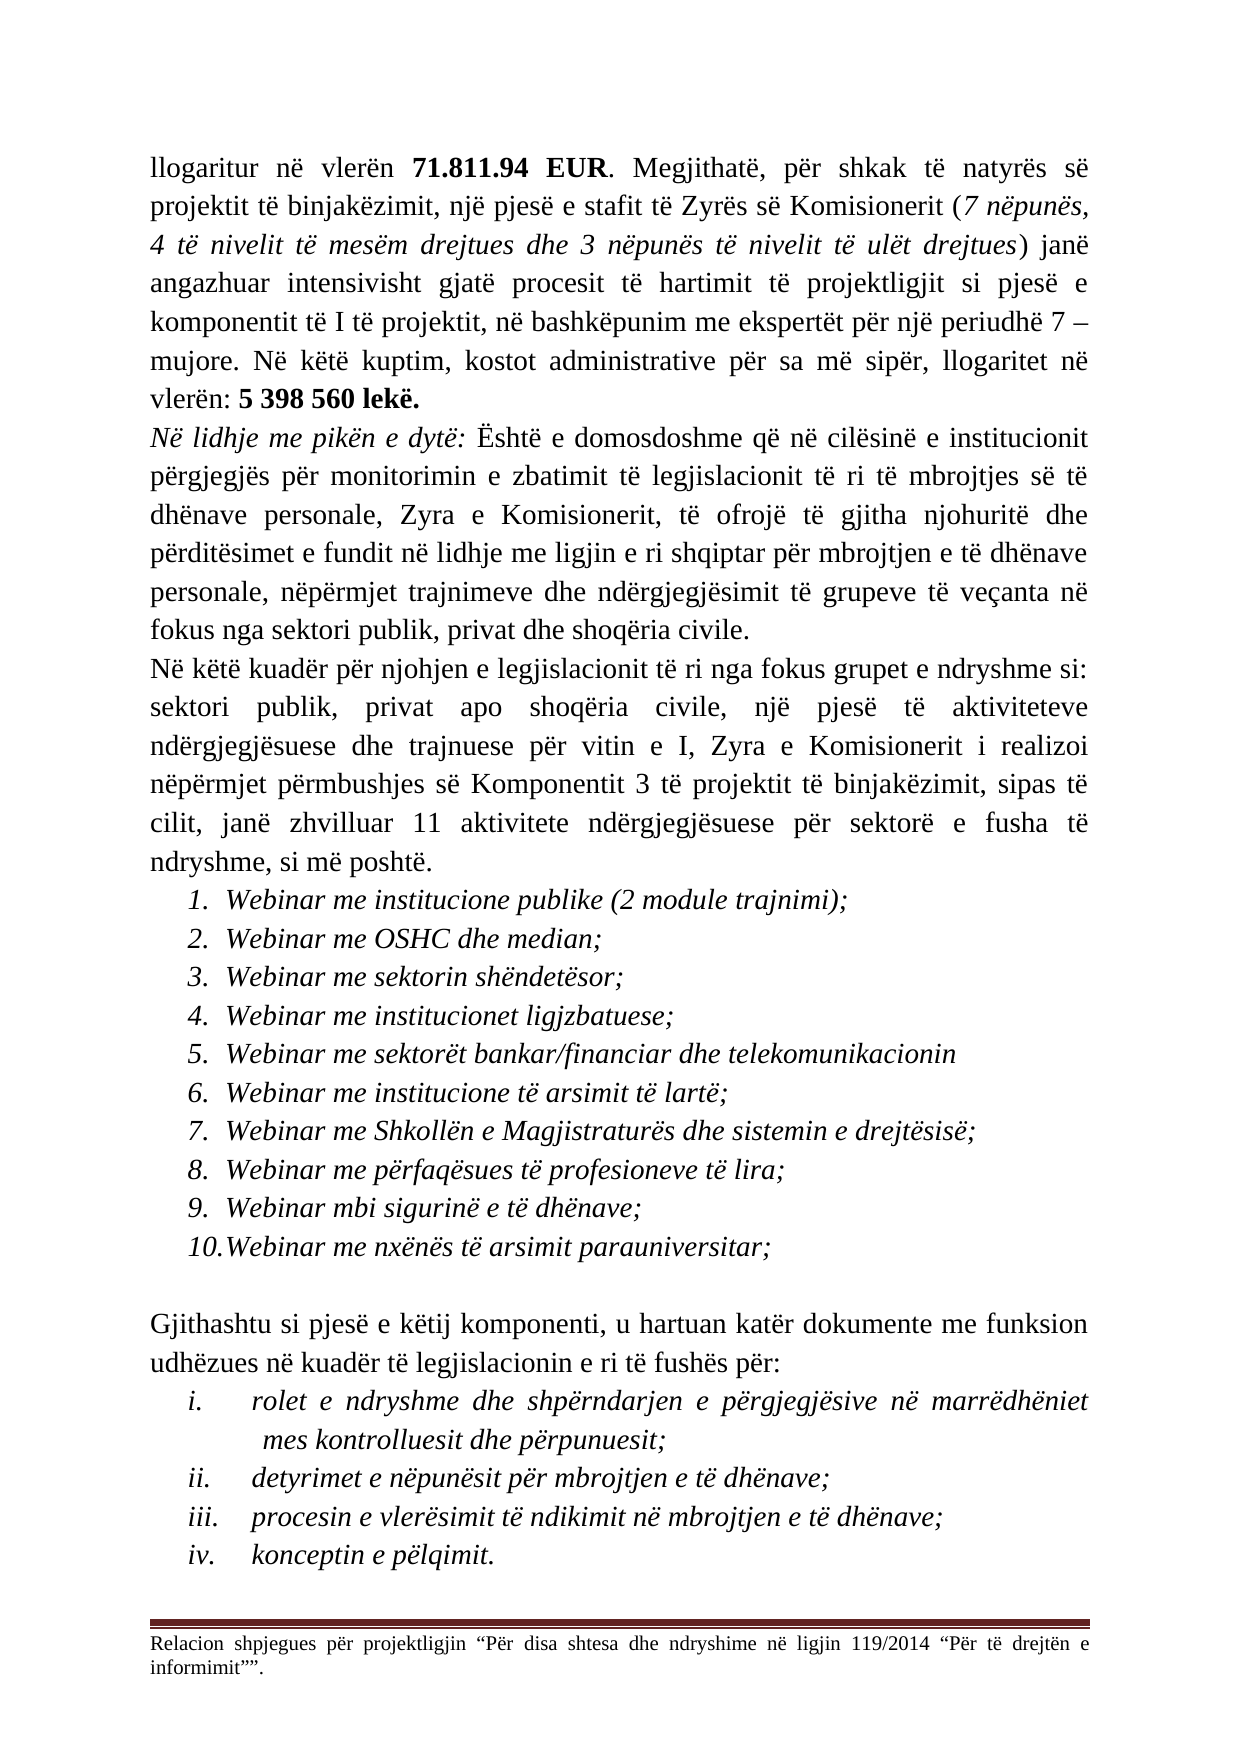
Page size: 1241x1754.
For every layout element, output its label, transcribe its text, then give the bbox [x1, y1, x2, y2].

list detyrimet e nëpunësit për mbrojtjen e të dhënave; [187, 1460, 1089, 1494]
list Webinar me nxënës të arsimit parauniversitar; [187, 1229, 1089, 1263]
list Webinar me institucione të arsimit të lartë; [187, 1075, 1089, 1108]
list Webinar me sektorin shëndetësor; [187, 959, 1089, 993]
list Webinar mbi sigurinë e të dhënave; [187, 1191, 1089, 1224]
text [150, 150, 1089, 415]
text Në këtë kuadër për njohjen e legjislacionit të ri nga fokus grupet e ndryshme si: sektori publik, privat apo shoqëria civile, një pjesë të aktiviteteve ndërgjegjësuese dhe trajnuese për vitin e I, Zyra e Komisionerit i realizoi nëpërmjet përmbushjes së Komponentit 3 të projektit të binjakëzimit, sipas të cilit, janë zhvilluar 11 aktivitete ndërgjegjësuese për sektorë e fusha të ndryshme, si më poshtë. [150, 651, 1089, 877]
list Webinar me institucione publike (2 module trajnimi); [187, 882, 1089, 916]
text Në lidhje me pikën e dytë: Është e domosdoshme që në cilësinë e institucionit përgjegjës për monitorimin e zbatimit të legjislacionit të ri të mbrojtjes së të dhënave personale, Zyra e Komisionerit, të ofrojë të gjitha njohuritë dhe përditësimet e fundit në lidhje me ligjin e ri shqiptar për mbrojtjen e të dhënave personale, nëpërmjet trajnimeve dhe ndërgjegjësimit të grupeve të veçanta në fokus nga sektori publik, privat dhe shoqëria civile. [150, 420, 1089, 646]
list konceptin e pëlqimit. [187, 1537, 1089, 1571]
list Webinar me Shkollën e Magjistraturës dhe sistemin e drejtësisë; [187, 1113, 1089, 1147]
text Gjithashtu si pjesë e këtij komponenti, u hartuan katër dokumente me funksion udhëzues në kuadër të legjislacionin e ri të fushës për: [150, 1306, 1089, 1378]
list procesin e vlerësimit të ndikimit në mbrojtjen e të dhënave; [187, 1499, 1089, 1532]
list rolet e ndryshme dhe shpërndarjen e përgjegjësive në marrëdhëniet mes kontrolluesit dhe përpunuesit; [187, 1383, 1089, 1455]
list Webinar me përfaqësues të profesioneve të lira; [187, 1152, 1089, 1186]
list Webinar me sektorët bankar/financiar dhe telekomunikacionin [187, 1036, 1089, 1070]
list Webinar me OSHC dhe median; [187, 921, 1089, 954]
list Webinar me institucionet ligjzbatuese; [187, 998, 1089, 1031]
